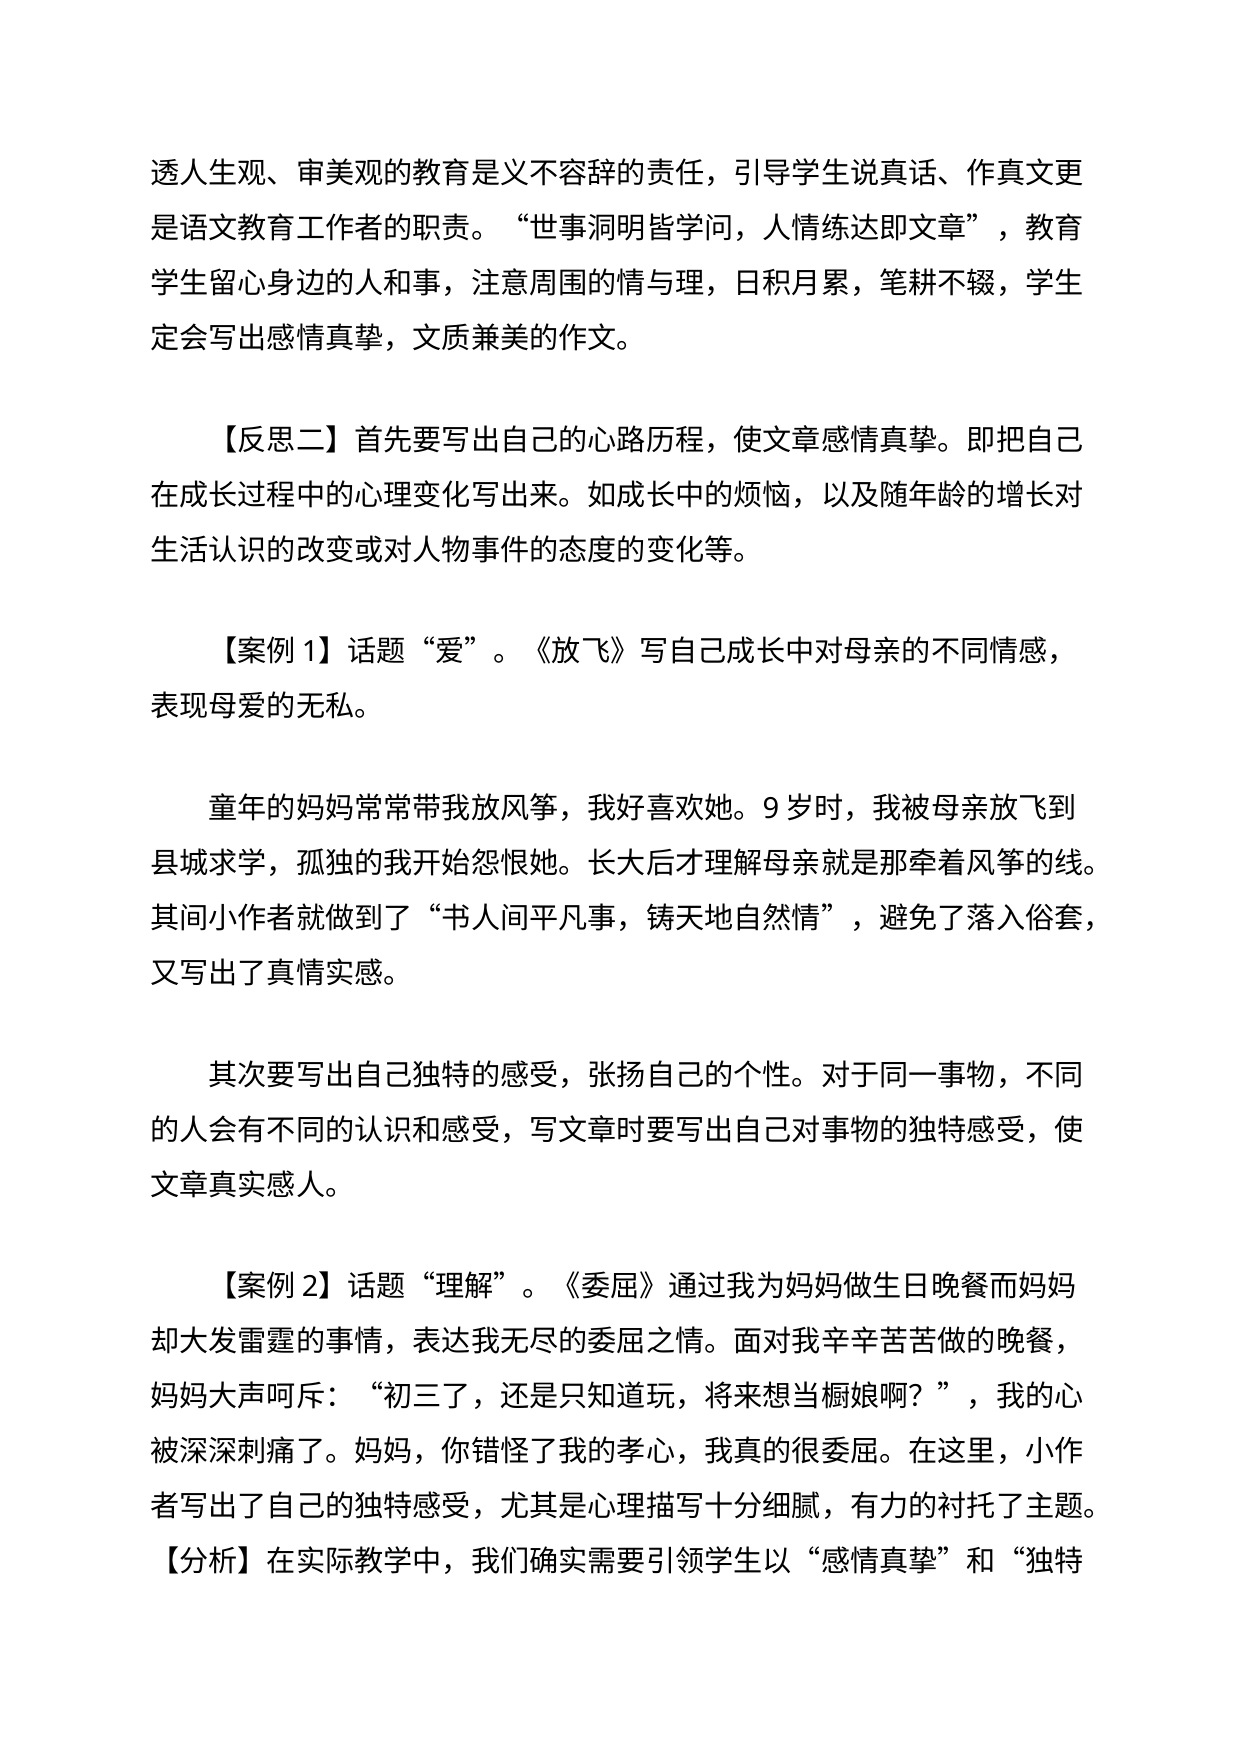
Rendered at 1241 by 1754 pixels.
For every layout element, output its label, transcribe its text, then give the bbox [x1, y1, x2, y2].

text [150, 1263, 1090, 1580]
text 【案例1】话题“爱”。《放飞》写自己成长中对母亲的不同情感，表现母爱的无私。 [150, 628, 1090, 725]
text 童年的妈妈常常带我放风筝，我好喜欢她。9岁时，我被母亲放飞到县城求学，孤独的我开始怨恨她。长大后才理解母亲就是那牵着风筝的线。其间小作者就做到了“书人间平凡事，铸天地自然情”，避免了落入俗套，又写出了真情实感。 [150, 785, 1090, 992]
text 其次要写出自己独特的感受，张扬自己的个性。对于同一事物，不同的人会有不同的认识和感受，写文章时要写出自己对事物的独特感受，使文章真实感人。 [150, 1051, 1090, 1203]
text 【反思二】首先要写出自己的心路历程，使文章感情真挚。即把自己在成长过程中的心理变化写出来。如成长中的烦恼，以及随年龄的增长对生活认识的改变或对人物事件的态度的变化等。 [150, 416, 1090, 568]
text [150, 150, 1090, 357]
